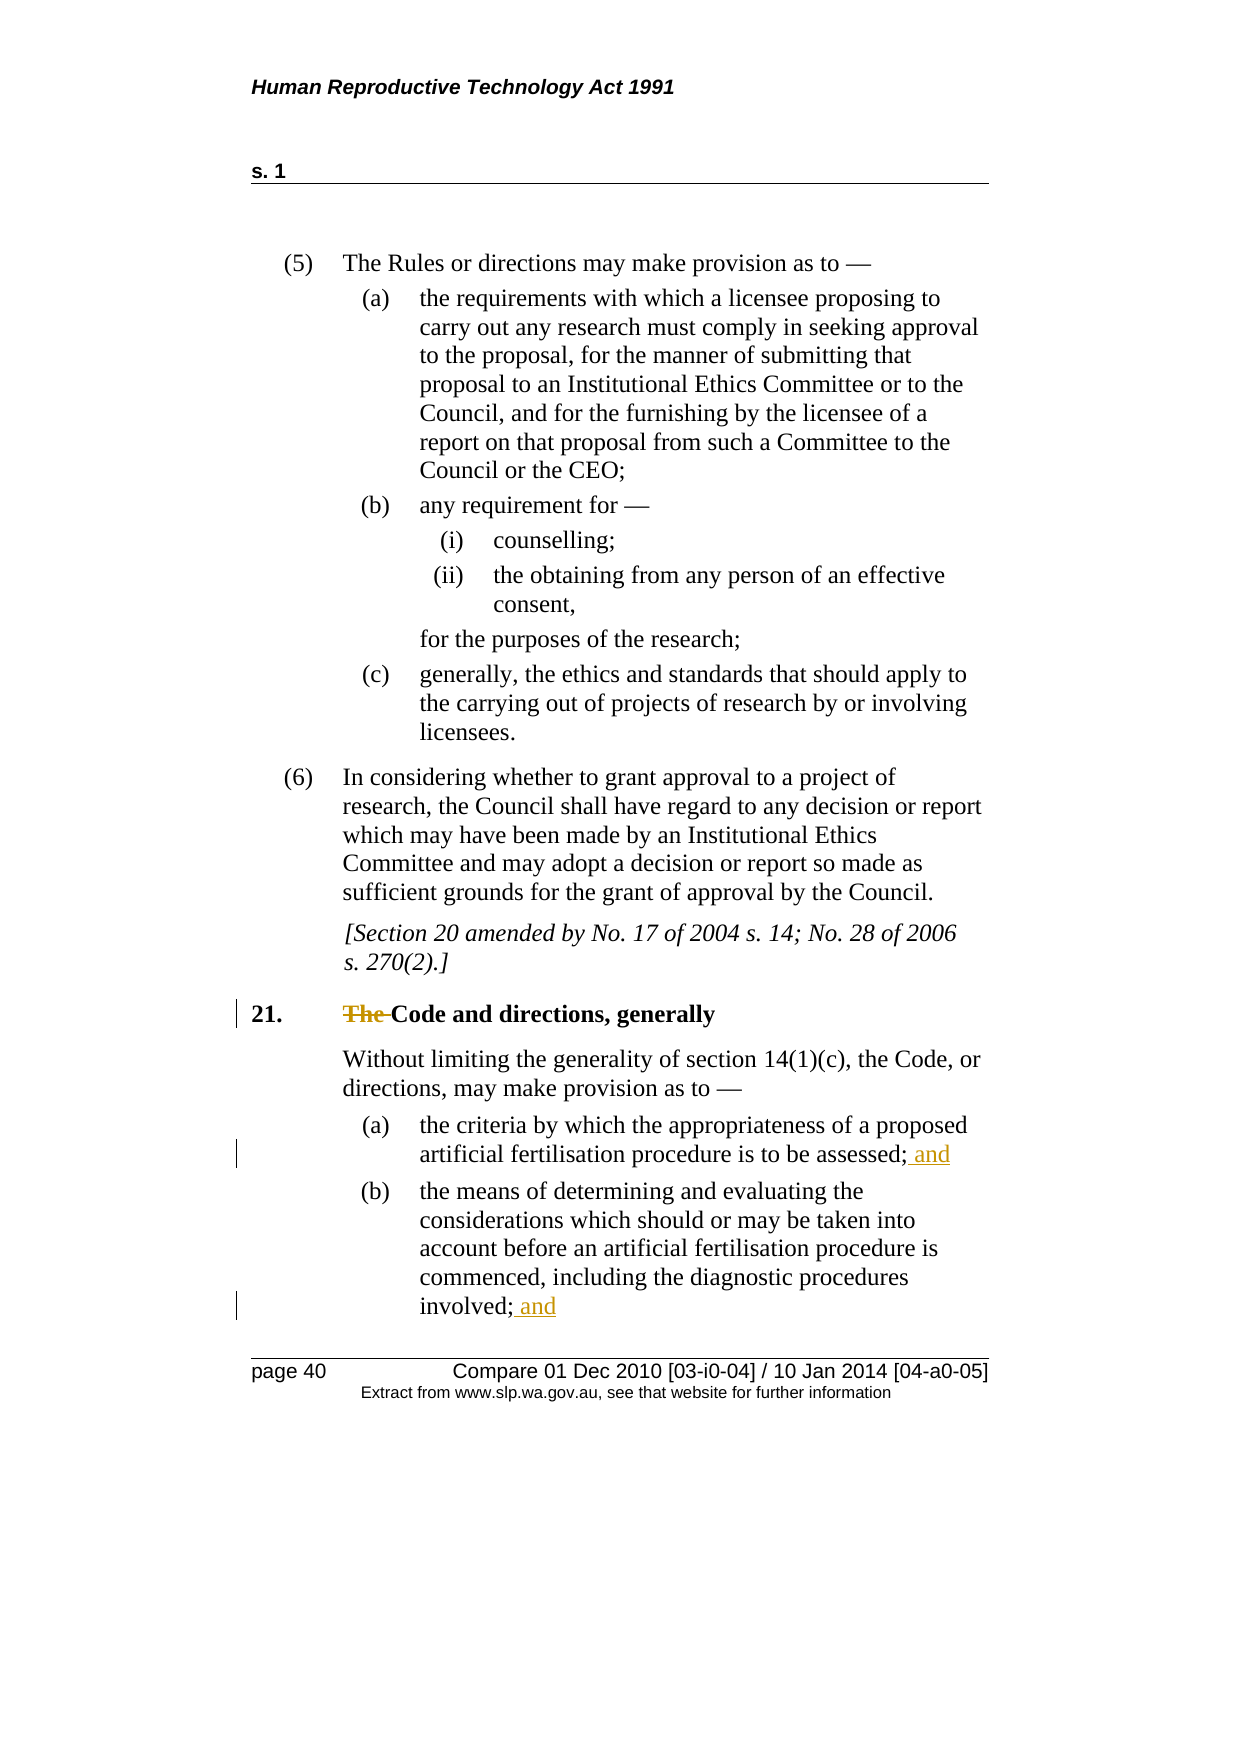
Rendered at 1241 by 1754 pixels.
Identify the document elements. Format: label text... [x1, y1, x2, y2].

text (a) the criteria by which the appropriateness of a proposed artificial fertilisation procedure is to be assessed; [251, 1110, 989, 1168]
text for the purposes of the research; [251, 624, 989, 653]
text (i) counselling; [251, 526, 989, 554]
text Without limiting the generality of section 14(1)(c), the Code, or directions, may make provision as to — [251, 1044, 989, 1102]
text (6) In considering whether to grant approval to a project of research, the Council shall have regard to any decision or report which may have been made by an Institutional Ethics Committee and may adopt a decision or report so made as sufficient grounds for the grant of approval by the Council. [251, 762, 989, 906]
text (ii) the obtaining from any person of an effective consent, [251, 561, 989, 618]
text [Section 20 amended by No. 17 of 2004 s. 14; No. 28 of 2006 s. 270(2).] [251, 918, 989, 976]
text (b) any requirement for — [251, 491, 989, 519]
subtitle 21. Code and directions, generally [251, 999, 989, 1028]
text (b) the means of determining and evaluating the considerations which should or may be taken into account before an artificial fertilisation procedure is commenced, including the diagnostic procedures involved; [251, 1176, 989, 1320]
text (a) the requirements with which a licensee proposing to carry out any research must comply in seeking approval to the proposal, for the manner of submitting that proposal to an Institutional Ethics Committee or to the Council, and for the furnishing by the licensee of a report on that proposal from such a Committee to the Council or the CEO; [251, 283, 989, 484]
text (c) generally, the ethics and standards that should apply to the carrying out of projects of research by or involving licensees. [251, 659, 989, 746]
text (5) The Rules or directions may make provision as to — [251, 248, 989, 277]
